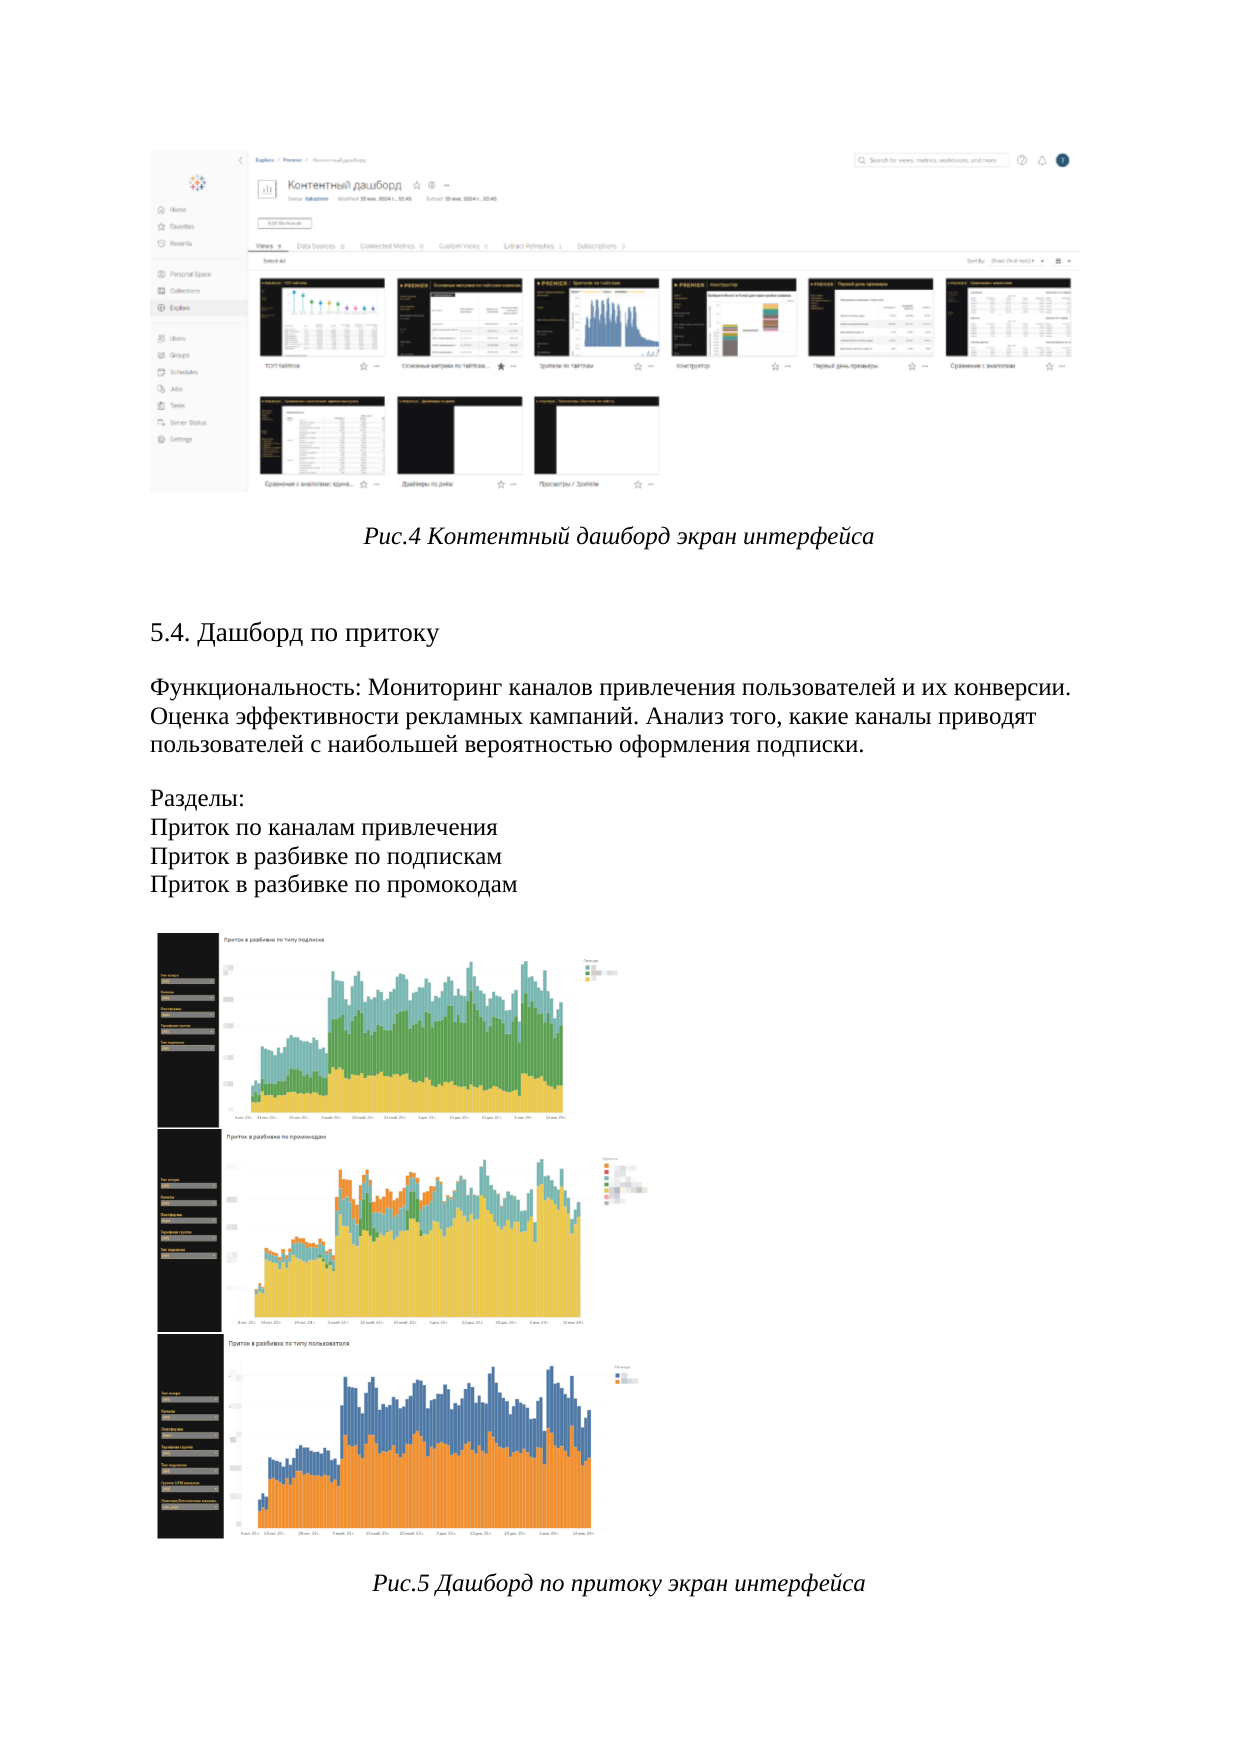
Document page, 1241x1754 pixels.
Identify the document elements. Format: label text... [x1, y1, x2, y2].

subtitle 5.4. Дашборд по притоку [150, 616, 1090, 647]
text Функциональность: Мониторинг каналов привлечения пользователей и их конверсии. Оценка эффективности рекламных кампаний. Анализ того, какие каналы приводят пользователей с наибольшей вероятностью оформления подписки. [150, 672, 1090, 758]
subtitle Рис.5 Дашборд по притоку экран интерфейса [150, 1568, 1090, 1597]
text Приток в разбивке по промокодам [150, 869, 1090, 898]
picture [150, 927, 678, 1540]
text Разделы: [150, 783, 1090, 812]
picture [150, 150, 1091, 492]
text Приток по каналам привлечения [150, 812, 1090, 841]
subtitle Рис.4 Контентный дашборд экран интерфейса [150, 521, 1090, 549]
text Приток в разбивке по подпискам [150, 841, 1090, 869]
